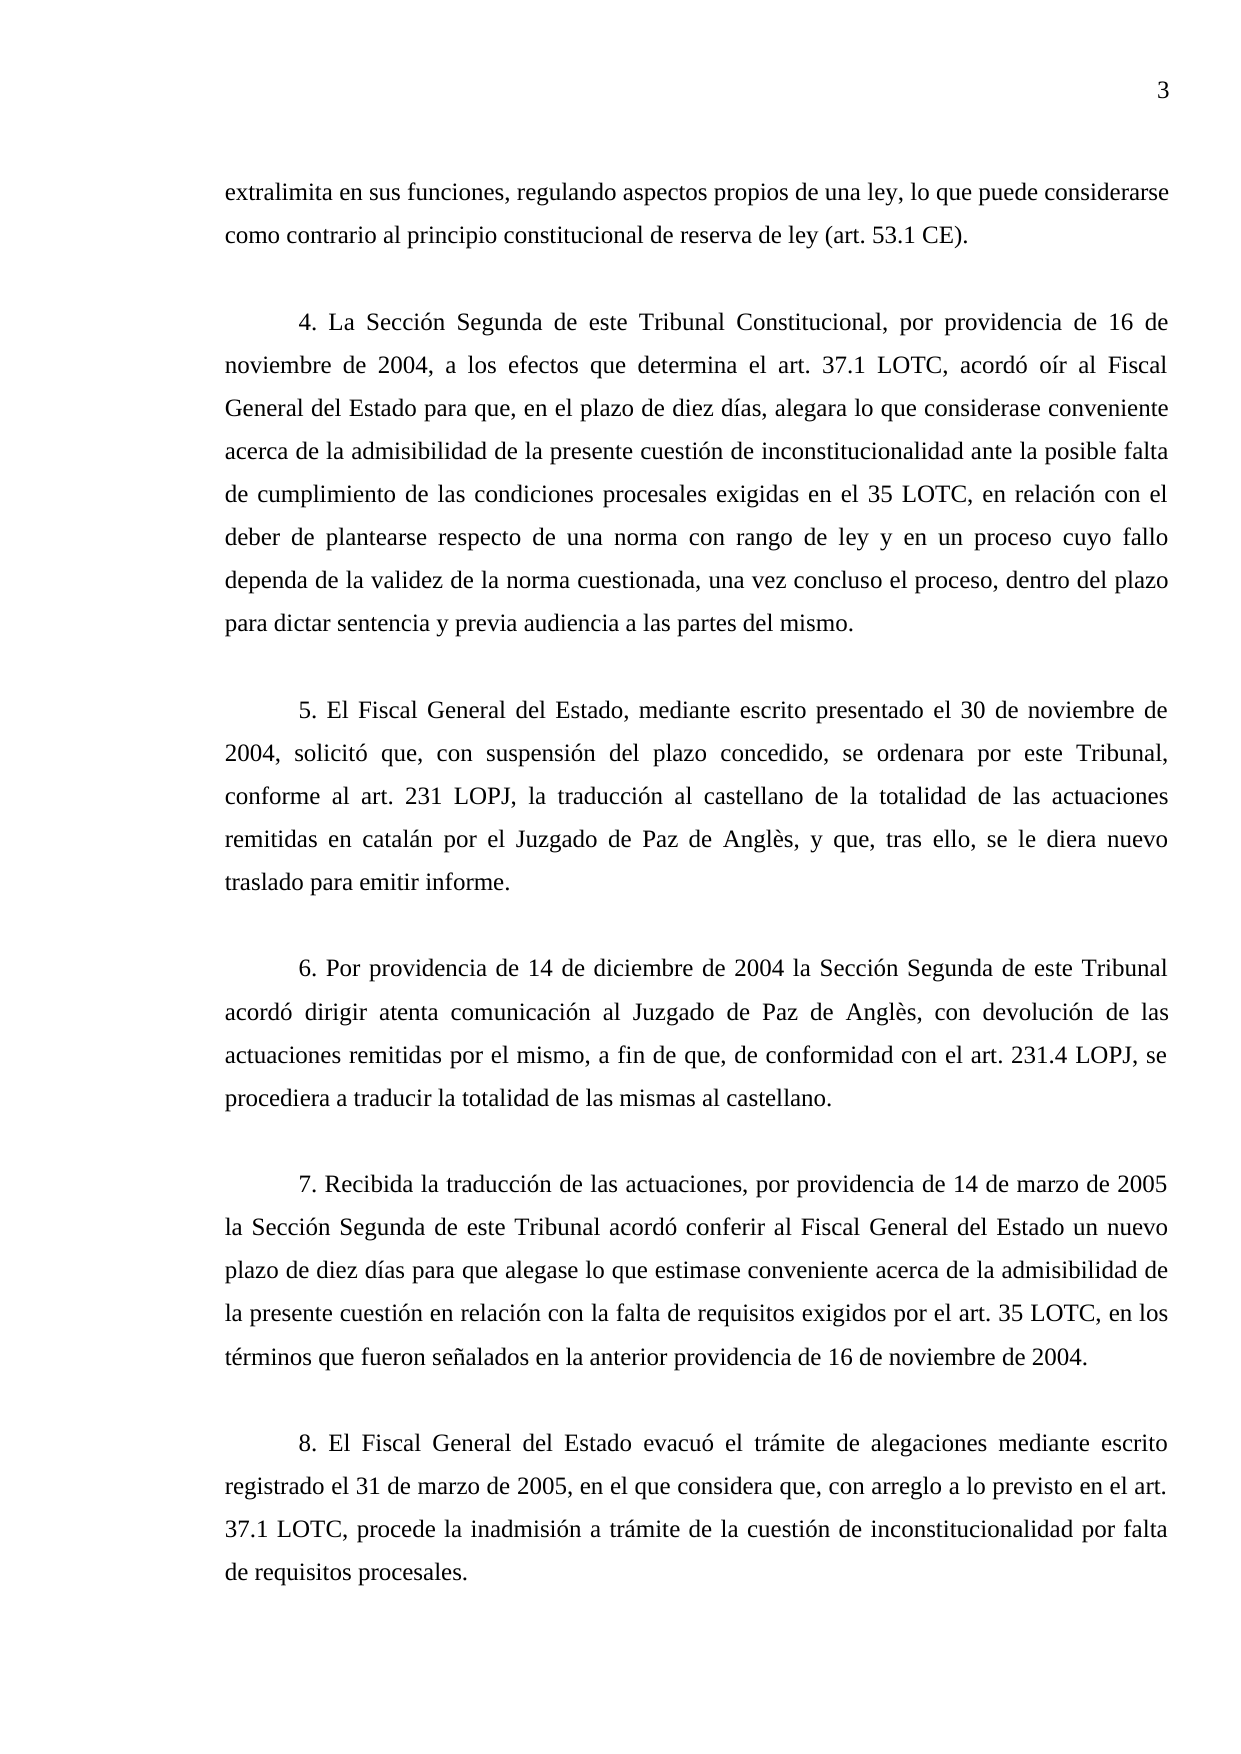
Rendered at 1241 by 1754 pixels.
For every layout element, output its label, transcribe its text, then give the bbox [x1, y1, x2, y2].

text 4. La Sección Segunda de este Tribunal Constitucional, por providencia de 16 de noviembre de 2004, a los efectos que determina el art. 37.1 LOTC, acordó oír al Fiscal General del Estado para que, en el plazo de diez días, alegara lo que considerase conveniente acerca de la admisibilidad de la presente cuestión de inconstitucionalidad ante la posible falta de cumplimiento de las condiciones procesales exigidas en el 35 LOTC, en relación con el deber de plantearse respecto de una norma con rango de ley y en un proceso cuyo fallo dependa de la validez de la norma cuestionada, una vez concluso el proceso, dentro del plazo para dictar sentencia y previa audiencia a las partes del mismo. [224, 307, 1169, 637]
text 6. Por providencia de 14 de diciembre de 2004 la Sección Segunda de este Tribunal acordó dirigir atenta comunicación al Juzgado de Paz de Anglès, con devolución de las actuaciones remitidas por el mismo, a fin de que, de conformidad con el art. 231.4 LOPJ, se procediera a traducir la totalidad de las mismas al castellano. [224, 953, 1169, 1112]
text 7. Recibida la traducción de las actuaciones, por providencia de 14 de marzo de 2005 la Sección Segunda de este Tribunal acordó conferir al Fiscal General del Estado un nuevo plazo de diez días para que alegase lo que estimase conveniente acerca de la admisibilidad de la presente cuestión en relación con la falta de requisitos exigidos por el art. 35 LOTC, en los términos que fueron señalados en la anterior providencia de 16 de noviembre de 2004. [224, 1169, 1169, 1370]
text 8. El Fiscal General del Estado evacuó el trámite de alegaciones mediante escrito registrado el 31 de marzo de 2005, en el que considera que, con arreglo a lo previsto en el art. 37.1 LOTC, procede la inadmisión a trámite de la cuestión de inconstitucionalidad por falta de requisitos procesales. [224, 1428, 1169, 1586]
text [224, 177, 1169, 249]
text 5. El Fiscal General del Estado, mediante escrito presentado el 30 de noviembre de 2004, solicitó que, con suspensión del plazo concedido, se ordenara por este Tribunal, conforme al art. 231 LOPJ, la traducción al castellano de la totalidad de las actuaciones remitidas en catalán por el Juzgado de Paz de Anglès, y que, tras ello, se le diera nuevo traslado para emitir informe. [224, 695, 1169, 896]
